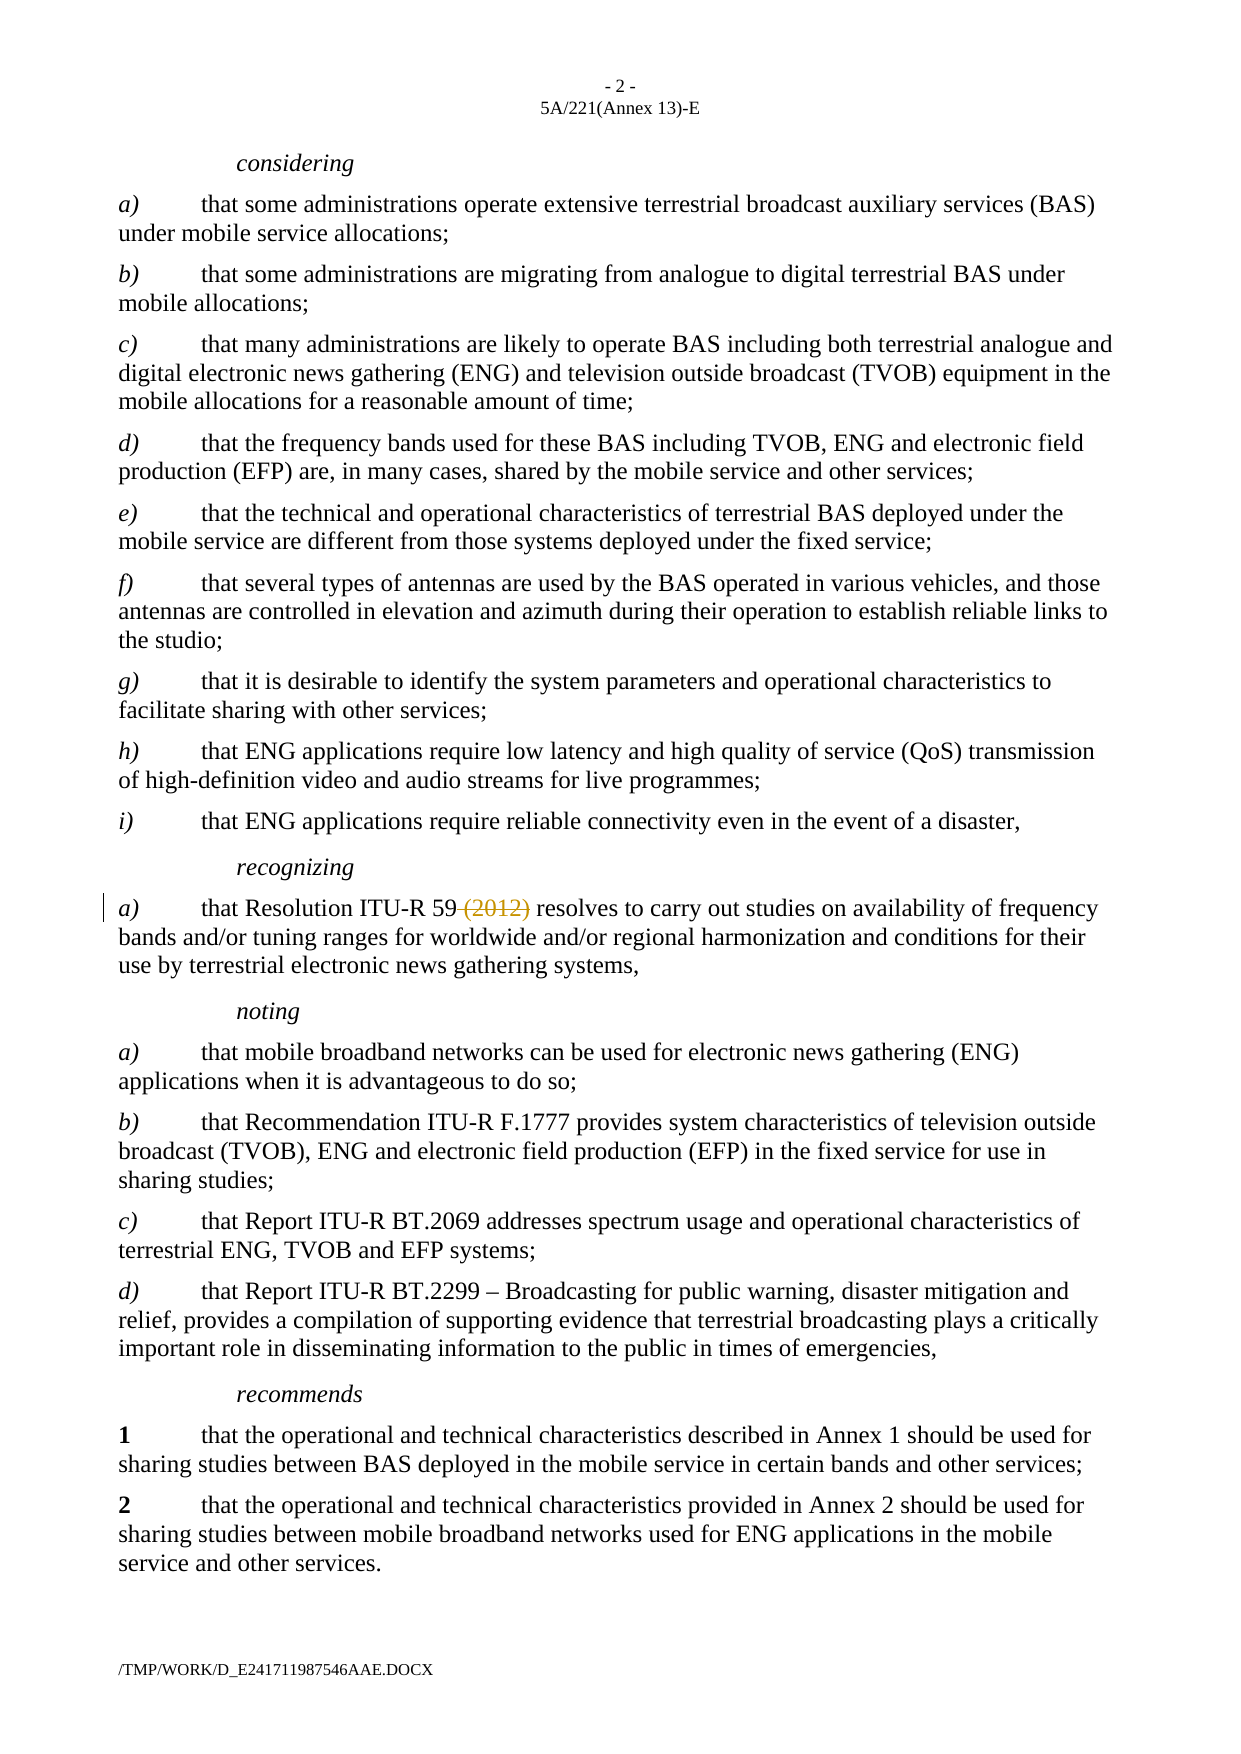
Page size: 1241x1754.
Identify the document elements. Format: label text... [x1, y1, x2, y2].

text a) that mobile broadband networks can be used for electronic news gathering (ENG) applications when it is advantageous to do so; [118, 1037, 1122, 1095]
text a) that some administrations operate extensive terrestrial broadcast auxiliary services (BAS) under mobile service allocations; [118, 189, 1122, 246]
text a) that Resolution ITU-R 59 resolves to carry out studies on availability of frequency bands and/or tuning ranges for worldwide and/or regional harmonization and conditions for their use by terrestrial electronic news gathering systems, [118, 893, 1122, 979]
text c) that Report ITU-R BT.2069 addresses spectrum usage and operational characteristics of terrestrial ENG, TVOB and EFP systems; [118, 1206, 1122, 1263]
text recommends [236, 1379, 1122, 1408]
text g) that it is desirable to identify the system parameters and operational characteristics to facilitate sharing with other services; [118, 666, 1122, 724]
text 1 that the operational and technical characteristics described in Annex 1 should be used for sharing studies between BAS deployed in the mobile service in certain bands and other services; [118, 1420, 1122, 1478]
text c) that many administrations are likely to operate BAS including both terrestrial analogue and digital electronic news gathering (ENG) and television outside broadcast (TVOB) equipment in the mobile allocations for a reasonable amount of time; [118, 329, 1122, 415]
text e) that the technical and operational characteristics of terrestrial BAS deployed under the mobile service are different from those systems deployed under the fixed service; [118, 498, 1122, 555]
text noting [236, 996, 1122, 1025]
text i) that ENG applications require reliable connectivity even in the event of a disaster, [118, 806, 1122, 835]
text b) that some administrations are migrating from analogue to digital terrestrial BAS under mobile allocations; [118, 259, 1122, 316]
text considering [236, 148, 1122, 176]
text d) that Report ITU-R BT.2299 – Broadcasting for public warning, disaster mitigation and relief, provides a compilation of supporting evidence that terrestrial broadcasting plays a critically important role in disseminating information to the public in times of emergencies, [118, 1276, 1122, 1362]
text b) that Recommendation ITU-R F.1777 provides system characteristics of television outside broadcast (TVOB), ENG and electronic field production (EFP) in the fixed service for use in sharing studies; [118, 1107, 1122, 1193]
text d) that the frequency bands used for these BAS including TVOB, ENG and electronic field production (EFP) are, in many cases, shared by the mobile service and other services; [118, 428, 1122, 485]
text f) that several types of antennas are used by the BAS operated in various vehicles, and those antennas are controlled in elevation and azimuth during their operation to establish reliable links to the studio; [118, 568, 1122, 654]
text 2 that the operational and technical characteristics provided in Annex 2 should be used for sharing studies between mobile broadband networks used for ENG applications in the mobile service and other services. [118, 1490, 1122, 1576]
text recognizing [236, 852, 1122, 881]
text h) that ENG applications require low latency and high quality of service (QoS) transmission of high-definition video and audio streams for live programmes; [118, 736, 1122, 794]
